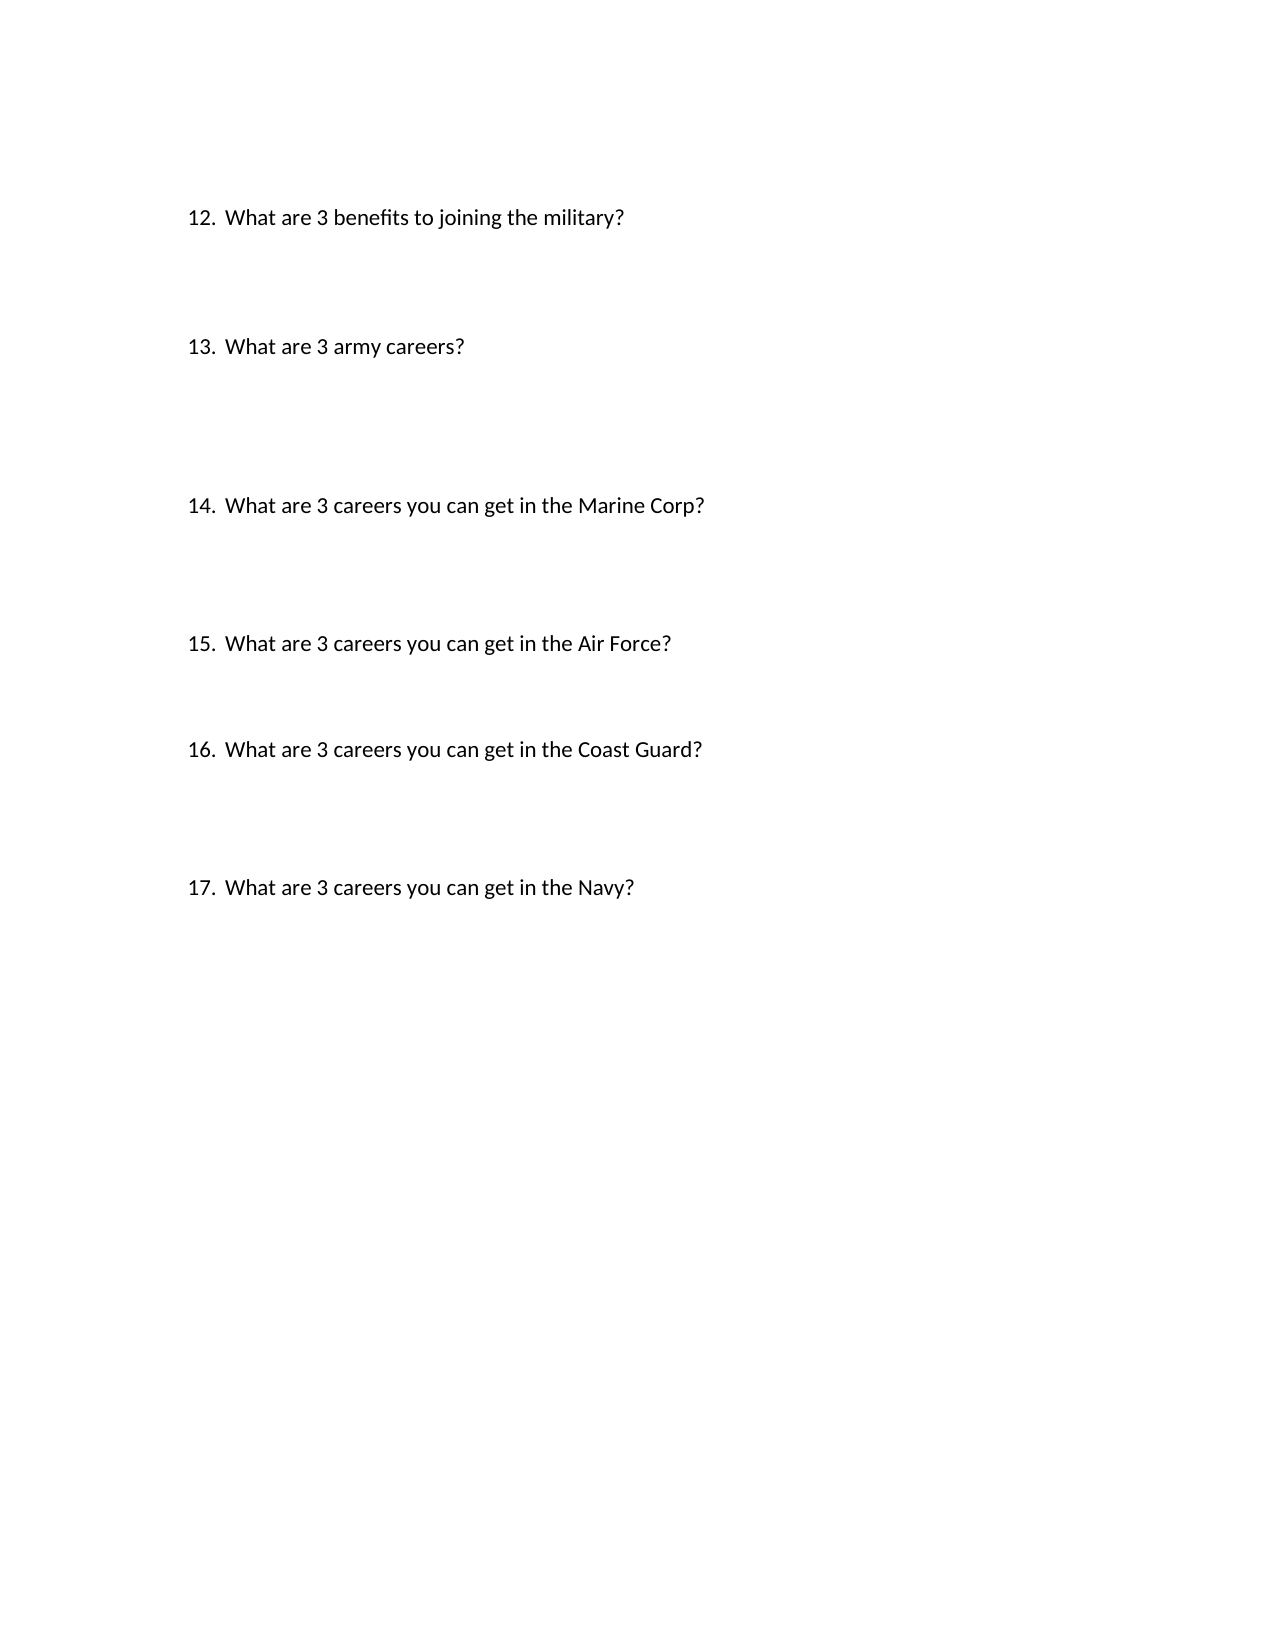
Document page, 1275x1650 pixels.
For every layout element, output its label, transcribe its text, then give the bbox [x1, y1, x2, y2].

list What are 3 benefits to joining the military? [187, 203, 1125, 231]
list What are 3 army careers? [187, 332, 1125, 360]
list What are 3 careers you can get in the Navy? [187, 873, 1125, 901]
list What are 3 careers you can get in the Air Force? [187, 629, 1125, 657]
list What are 3 careers you can get in the Marine Corp? [187, 491, 1125, 519]
list What are 3 careers you can get in the Coast Guard? [187, 735, 1125, 763]
